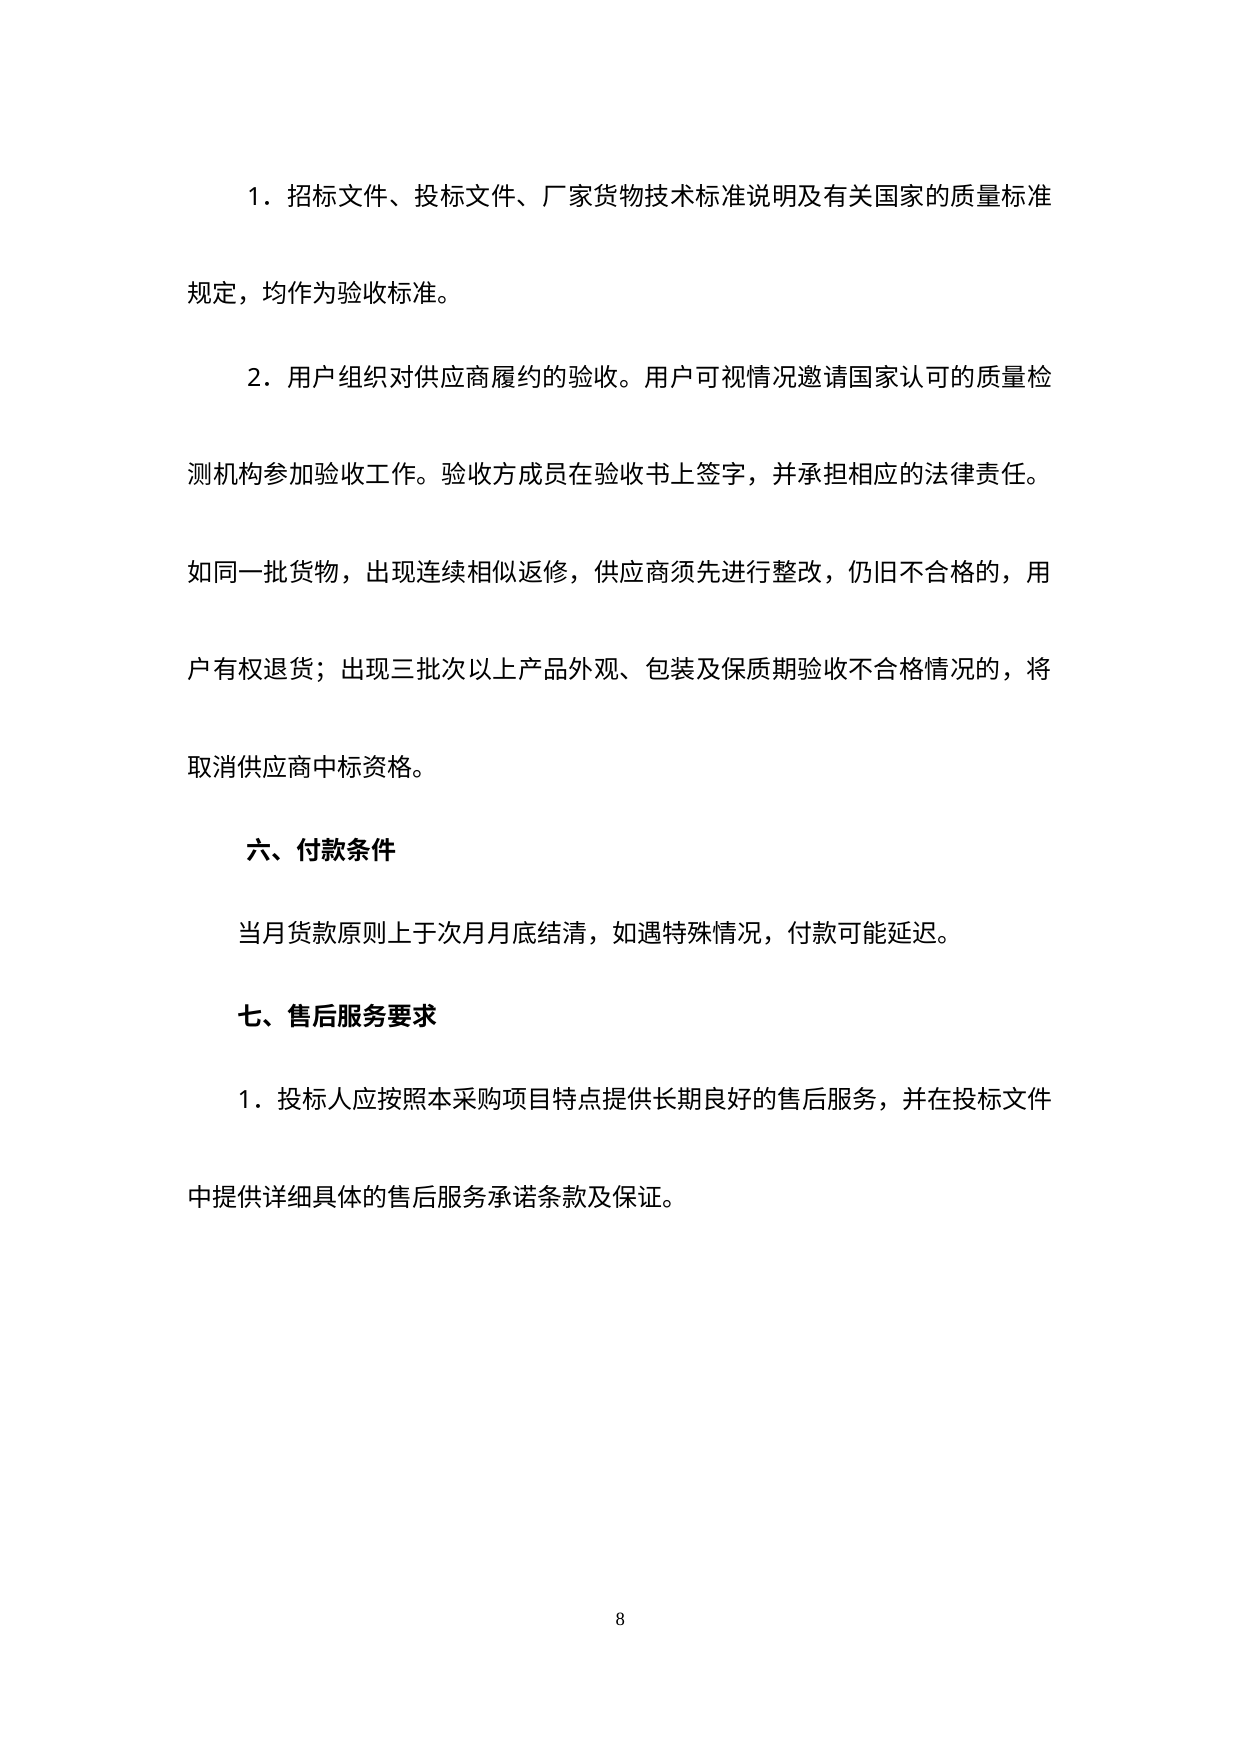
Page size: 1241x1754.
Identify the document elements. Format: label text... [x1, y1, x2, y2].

text 1．招标文件、投标文件、厂家货物技术标准说明及有关国家的质量标准规定，均作为验收标准。 [187, 162, 1053, 324]
text 七、售后服务要求 [187, 982, 1053, 1047]
text 当月货款原则上于次月月底结清，如遇特殊情况，付款可能延迟。 [187, 899, 1053, 964]
text 2．用户组织对供应商履约的验收。用户可视情况邀请国家认可的质量检测机构参加验收工作。验收方成员在验收书上签字，并承担相应的法律责任。如同一批货物，出现连续相似返修，供应商须先进行整改，仍旧不合格的，用户有权退货；出现三批次以上产品外观、包装及保质期验收不合格情况的，将取消供应商中标资格。 [187, 343, 1053, 798]
text 六、付款条件 [246, 816, 1053, 881]
text 1．投标人应按照本采购项目特点提供长期良好的售后服务，并在投标文件中提供详细具体的售后服务承诺条款及保证。 [187, 1065, 1053, 1228]
